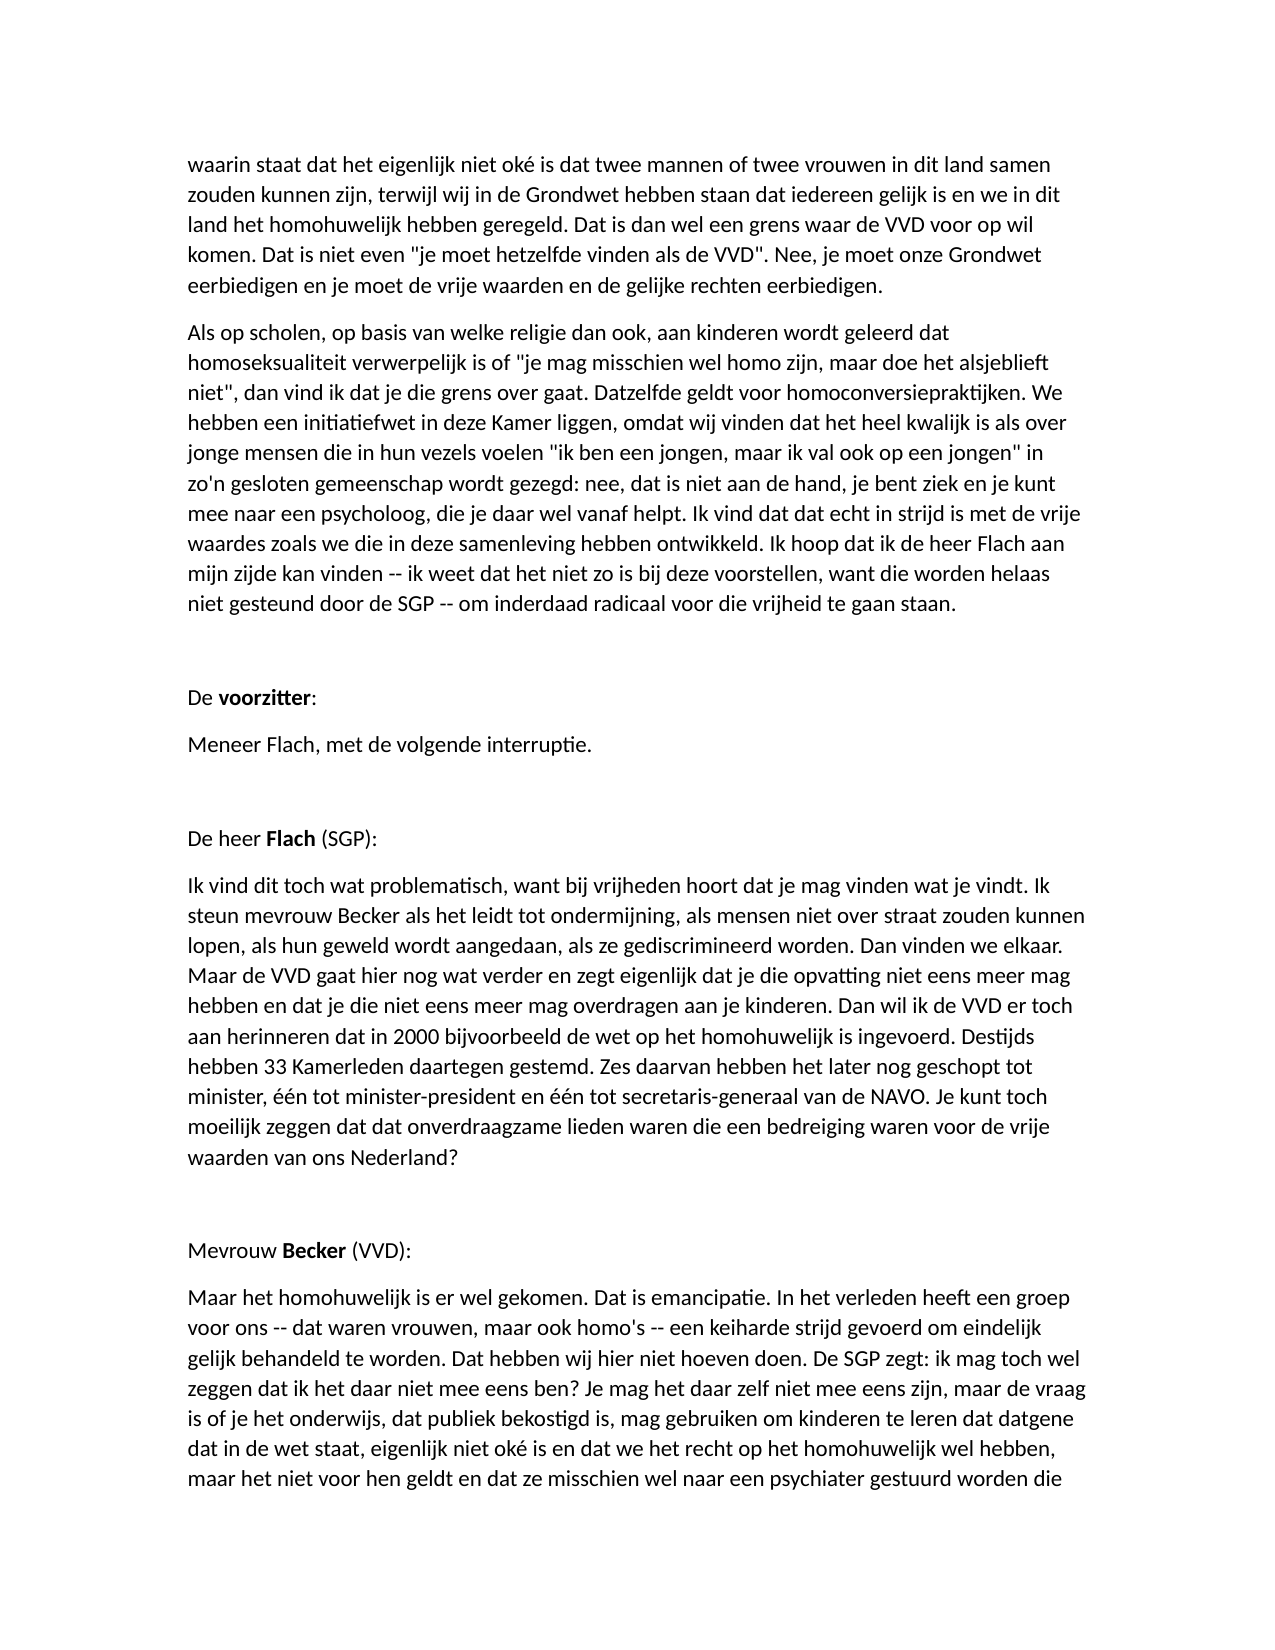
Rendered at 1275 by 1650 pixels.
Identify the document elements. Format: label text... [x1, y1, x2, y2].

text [187, 150, 1087, 299]
text Ik vind dit toch wat problematisch, want bij vrijheden hoort dat je mag vinden wat je vindt. Ik steun mevrouw Becker als het leidt tot ondermijning, als mensen niet over straat zouden kunnen lopen, als hun geweld wordt aangedaan, als ze gediscrimineerd worden. Dan vinden we elkaar. Maar de VVD gaat hier nog wat verder en zegt eigenlijk dat je die opvatting niet eens meer mag hebben en dat je die niet eens meer mag overdragen aan je kinderen. Dan wil ik de VVD er toch aan herinneren dat in 2000 bijvoorbeeld de wet op het homohuwelijk is ingevoerd. Destijds hebben 33 Kamerleden daartegen gestemd. Zes daarvan hebben het later nog geschopt tot minister, één tot minister-president en één tot secretaris-generaal van de NAVO. Je kunt toch moeilijk zeggen dat dat onverdraagzame lieden waren die een bedreiging waren voor de vrije waarden van ons Nederland? [187, 871, 1087, 1171]
text De voorzitter: [187, 683, 1087, 711]
text Mevrouw Becker (VVD): [187, 1236, 1087, 1264]
text De heer Flach (SGP): [187, 824, 1087, 852]
text Meneer Flach, met de volgende interruptie. [187, 730, 1087, 758]
text Als op scholen, op basis van welke religie dan ook, aan kinderen wordt geleerd dat homoseksualiteit verwerpelijk is of "je mag misschien wel homo zijn, maar doe het alsjeblieft niet", dan vind ik dat je die grens over gaat. Datzelfde geldt voor homoconversiepraktijken. We hebben een initiatiefwet in deze Kamer liggen, omdat wij vinden dat het heel kwalijk is als over jonge mensen die in hun vezels voelen "ik ben een jongen, maar ik val ook op een jongen" in zo'n gesloten gemeenschap wordt gezegd: nee, dat is niet aan de hand, je bent ziek en je kunt mee naar een psycholoog, die je daar wel vanaf helpt. Ik vind dat dat echt in strijd is met de vrije waardes zoals we die in deze samenleving hebben ontwikkeld. Ik hoop dat ik de heer Flach aan mijn zijde kan vinden -- ik weet dat het niet zo is bij deze voorstellen, want die worden helaas niet gesteund door de SGP -- om inderdaad radicaal voor die vrijheid te gaan staan. [187, 318, 1087, 618]
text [187, 1283, 1087, 1493]
